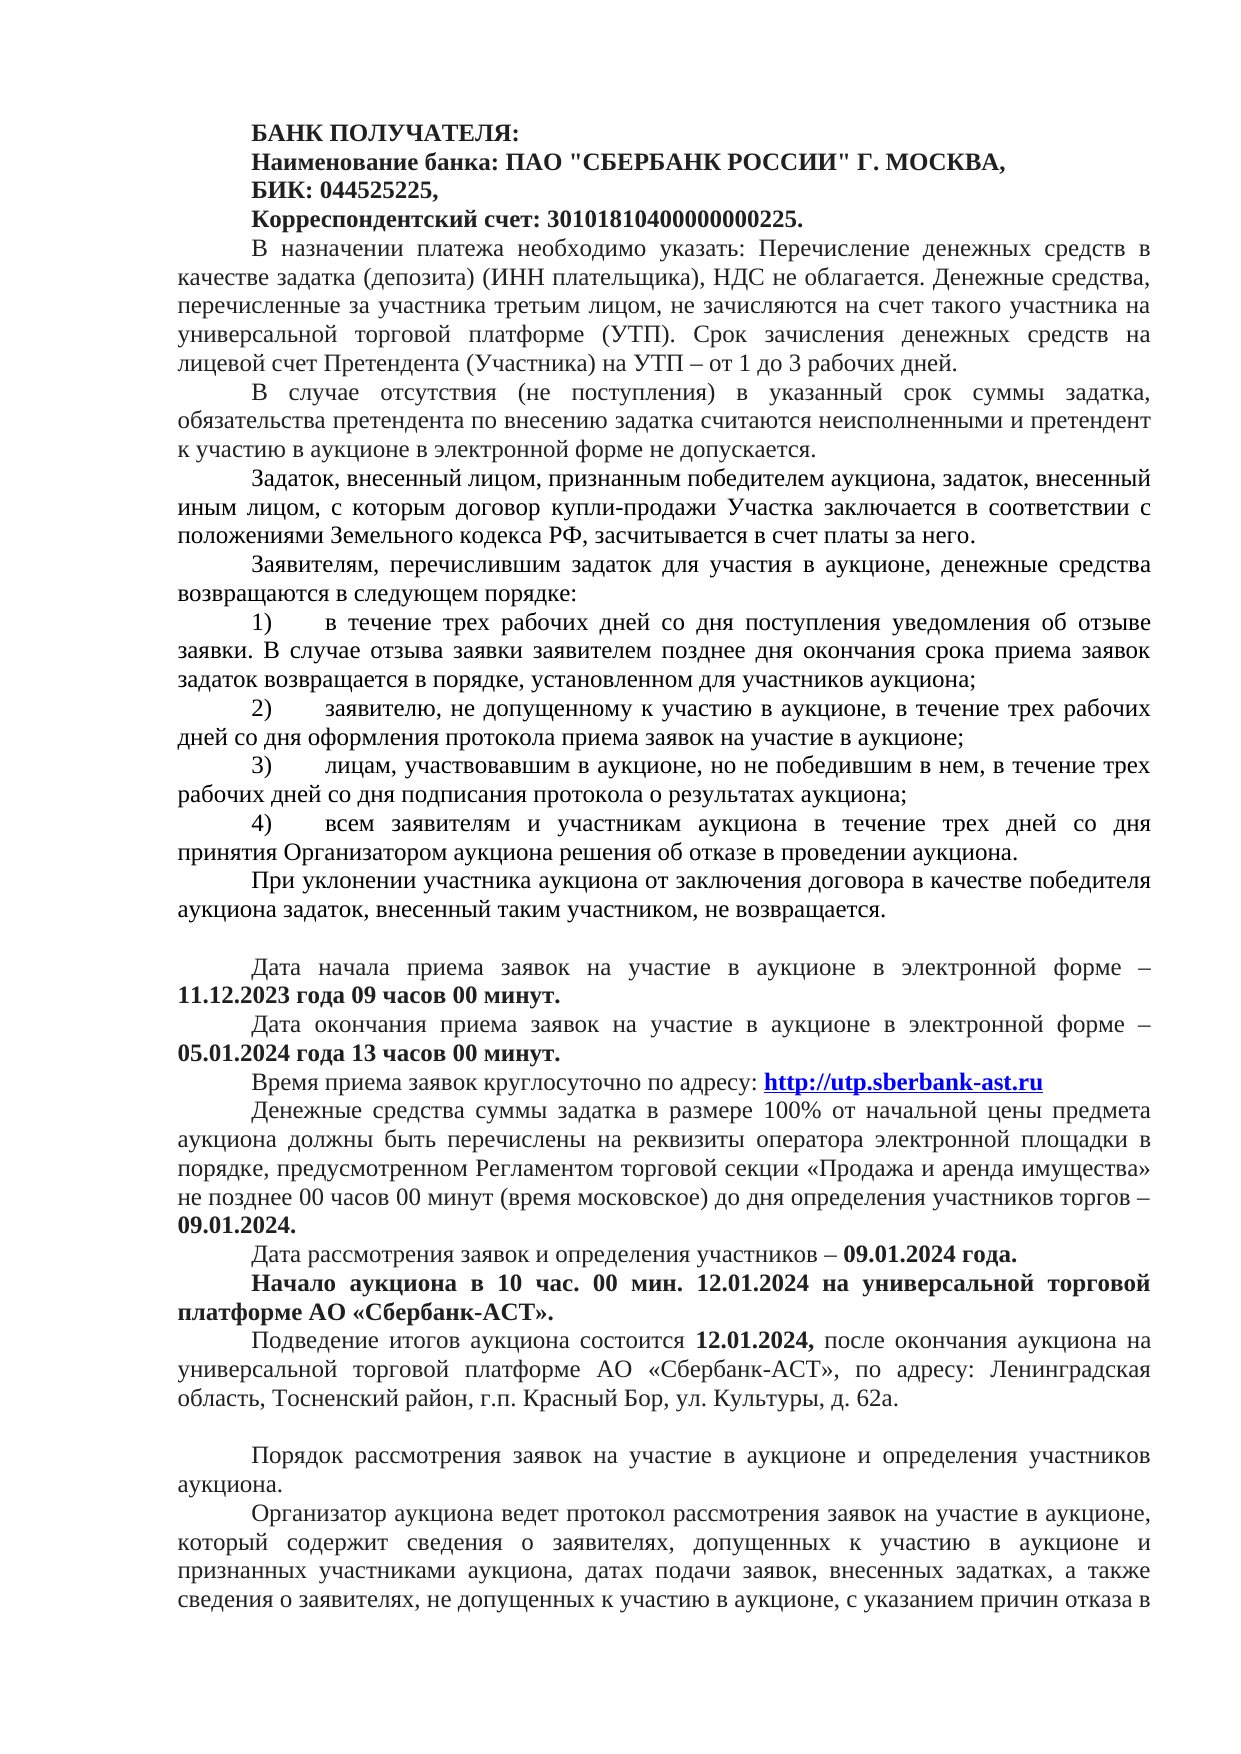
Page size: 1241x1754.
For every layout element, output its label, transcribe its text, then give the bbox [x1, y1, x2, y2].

text Заявителям, перечислившим задаток для участия в аукционе, денежные средства возвращаются в следующем порядке: [177, 549, 1152, 607]
text Корреспондентский счет: 30101810400000000225. [177, 204, 1152, 233]
text При уклонении участника аукциона от заключения договора в качестве победителя аукциона задаток, внесенный таким участником, не возвращается. [177, 866, 1152, 923]
text Начало аукциона в 10 час. 00 мин. 12.01.2024 на универсальной торговой платформе АО «Сбербанк-АСТ». [177, 1268, 1152, 1326]
text 3) лицам, участвовавшим в аукционе, но не победившим в нем, в течение трех рабочих дней со дня подписания протокола о результатах аукциона; [177, 751, 1152, 808]
text 4) всем заявителям и участникам аукциона в течение трех дней со дня принятия Организатором аукциона решения об отказе в проведении аукциона. [177, 808, 1152, 866]
text Подведение итогов аукциона состоится 12.01.2024, после окончания аукциона на универсальной торговой платформе АО «Сбербанк-АСТ», по адресу: Ленинградская область, Тосненский район, г.п. Красный Бор, ул. Культуры, д. 62а. [177, 1326, 1152, 1412]
text БИК: 044525225, [177, 176, 1152, 204]
text В назначении платежа необходимо указать: Перечисление денежных средств в качестве задатка (депозита) (ИНН плательщика), НДС не облагается. Денежные средства, перечисленные за участника третьим лицом, не зачисляются на счет такого участника на универсальной торговой платформе (УТП). Срок зачисления денежных средств на лицевой счет Претендента (Участника) на УТП – от 1 до 3 рабочих дней. [177, 233, 1152, 377]
text Время приема заявок круглосуточно по адресу: http://utp.sberbank-ast.ru [177, 1067, 1152, 1096]
text Дата окончания приема заявок на участие в аукционе в электронной форме – 05.01.2024 года 13 часов 00 минут. [177, 1009, 1152, 1067]
text 2) заявителю, не допущенному к участию в аукционе, в течение трех рабочих дней со дня оформления протокола приема заявок на участие в аукционе; [177, 693, 1152, 751]
text Дата рассмотрения заявок и определения участников – 09.01.2024 года. [177, 1239, 1152, 1268]
text Порядок рассмотрения заявок на участие в аукционе и определения участников аукциона. [177, 1441, 1152, 1498]
text БАНК ПОЛУЧАТЕЛЯ: [177, 118, 1152, 147]
text Дата начала приема заявок на участие в аукционе в электронной форме – 11.12.2023 года 09 часов 00 минут. [177, 952, 1152, 1009]
text 1) в течение трех рабочих дней со дня поступления уведомления об отзыве заявки. В случае отзыва заявки заявителем позднее дня окончания срока приема заявок задаток возвращается в порядке, установленном для участников аукциона; [177, 607, 1152, 693]
text Наименование банка: ПАО "СБЕРБАНК РОССИИ" Г. МОСКВА, [177, 147, 1152, 176]
text В случае отсутствия (не поступления) в указанный срок суммы задатка, обязательства претендента по внесению задатка считаются неисполненными и претендент к участию в аукционе в электронной форме не допускается. [177, 377, 1152, 463]
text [177, 1498, 1152, 1613]
text Задаток, внесенный лицом, признанным победителем аукциона, задаток, внесенный иным лицом, с которым договор купли-продажи Участка заключается в соответствии с положениями Земельного кодекса РФ, засчитывается в счет платы за него. [177, 463, 1152, 549]
text Денежные средства суммы задатка в размере 100% от начальной цены предмета аукциона должны быть перечислены на реквизиты оператора электронной площадки в порядке, предусмотренном Регламентом торговой секции «Продажа и аренда имущества» не позднее 00 часов 00 минут (время московское) до дня определения участников торгов – 09.01.2024. [177, 1096, 1152, 1239]
